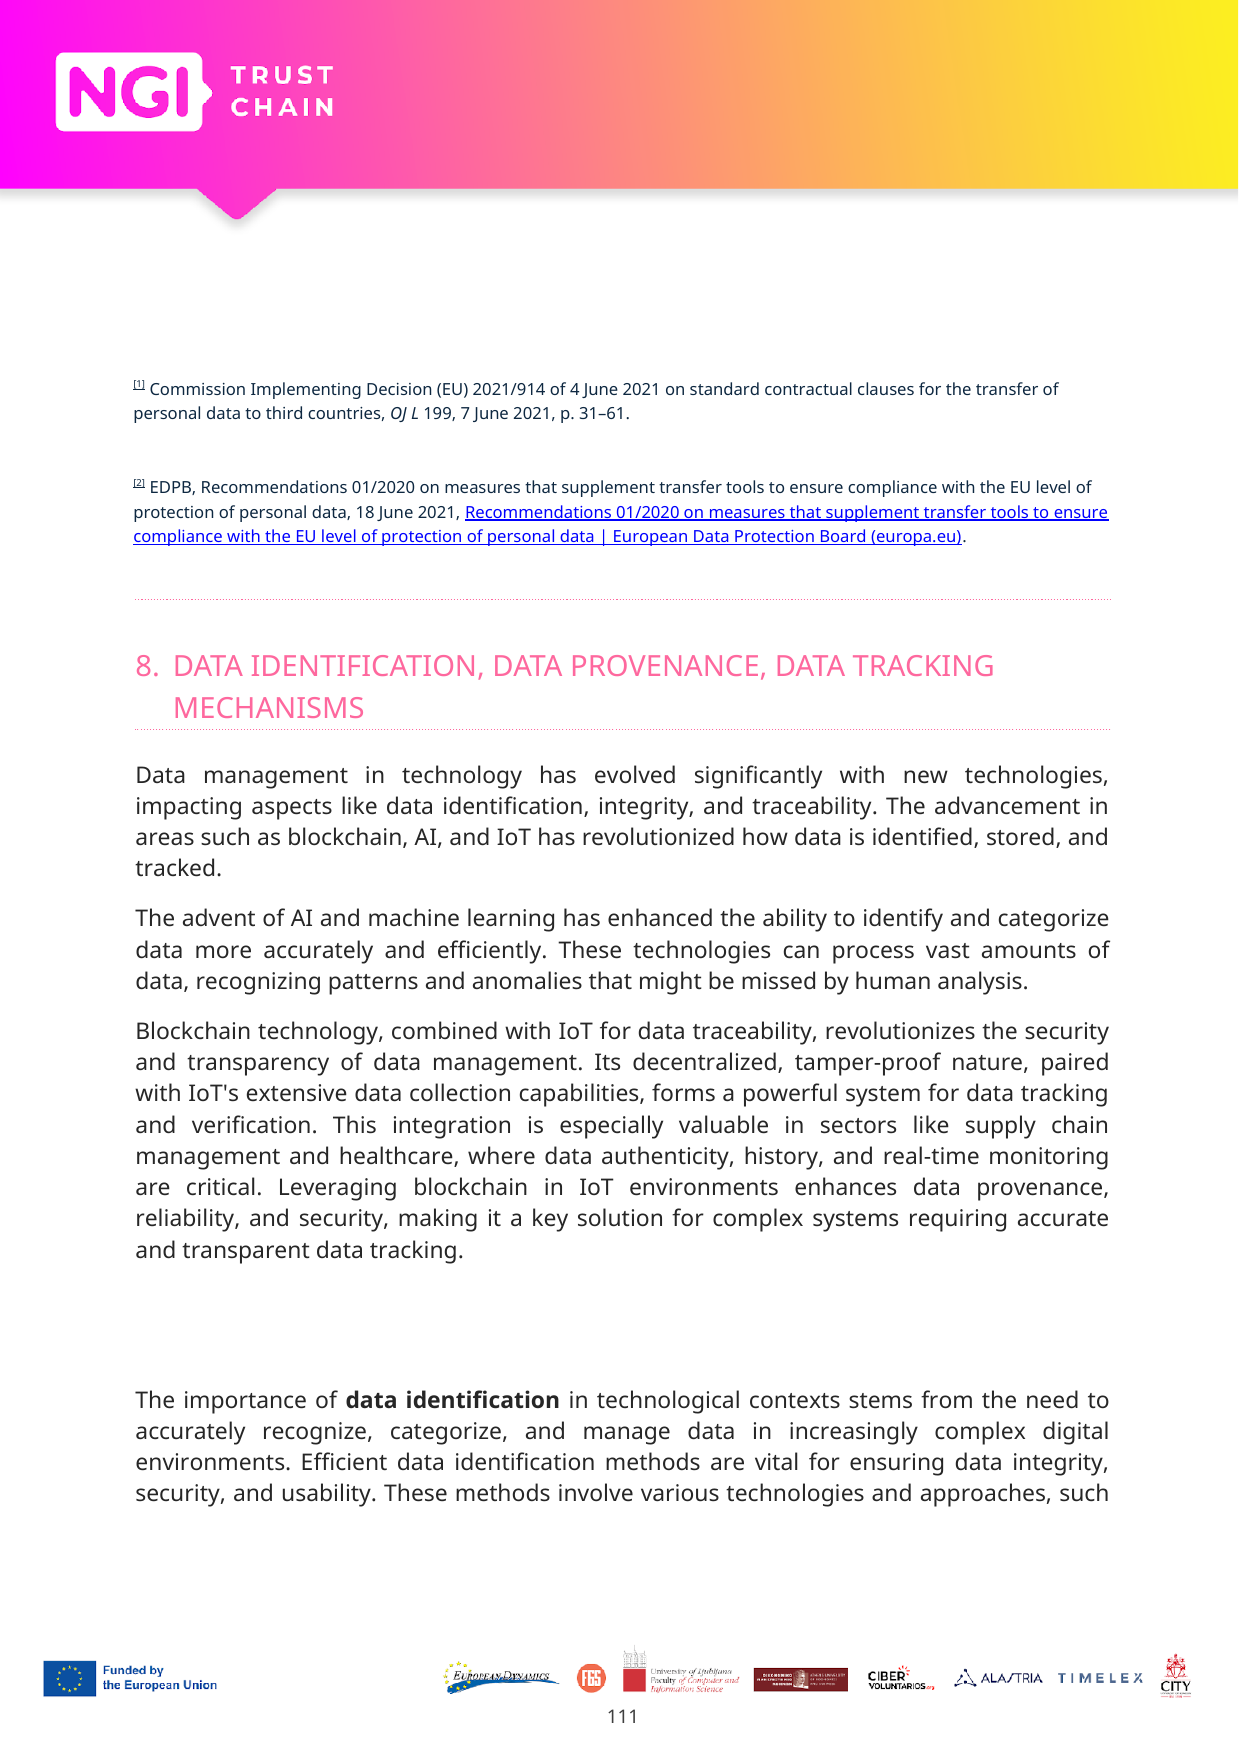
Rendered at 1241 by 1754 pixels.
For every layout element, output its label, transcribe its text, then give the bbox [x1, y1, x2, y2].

subtitle Data identification, data provenance, data tracking mechanisms [135, 642, 1110, 730]
text Data management in technology has evolved significantly with new technologies, impacting aspects like data identification, integrity, and traceability. The advancement in areas such as blockchain, AI, and IoT has revolutionized how data is identified, stored, and tracked. [135, 758, 1110, 883]
text Blockchain technology, combined with IoT for data traceability, revolutionizes the security and transparency of data management. Its decentralized, tamper-proof nature, paired with IoT's extensive data collection capabilities, forms a powerful system for data tracking and verification. This integration is especially valuable in sectors like supply chain management and healthcare, where data authenticity, history, and real-time monitoring are critical. Leveraging blockchain in IoT environments enhances data provenance, reliability, and security, making it a key solution for complex systems requiring accurate and transparent data tracking. [135, 1015, 1110, 1265]
text The advent of AI and machine learning has enhanced the ability to identify and categorize data more accurately and efficiently. These technologies can process vast amounts of data, recognizing patterns and anomalies that might be missed by human analysis. [135, 902, 1110, 996]
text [135, 1383, 1110, 1508]
picture [0, 0, 1239, 1751]
text [1] Commission Implementing Decision (EU) 2021/914 of 4 June 2021 on standard contractual clauses for the transfer of personal data to third countries, OJ L 199, 7 June 2021, p. 31–61. [133, 377, 1112, 424]
text [2] EDPB, Recommendations 01/2020 on measures that supplement transfer tools to ensure compliance with the EU level of protection of personal data, 18 June 2021, Recommendations 01/2020 on measures that supplement transfer tools to ensure compliance with the EU level of protection of personal data | European Data Protection Board (europa.eu). [133, 476, 1112, 547]
